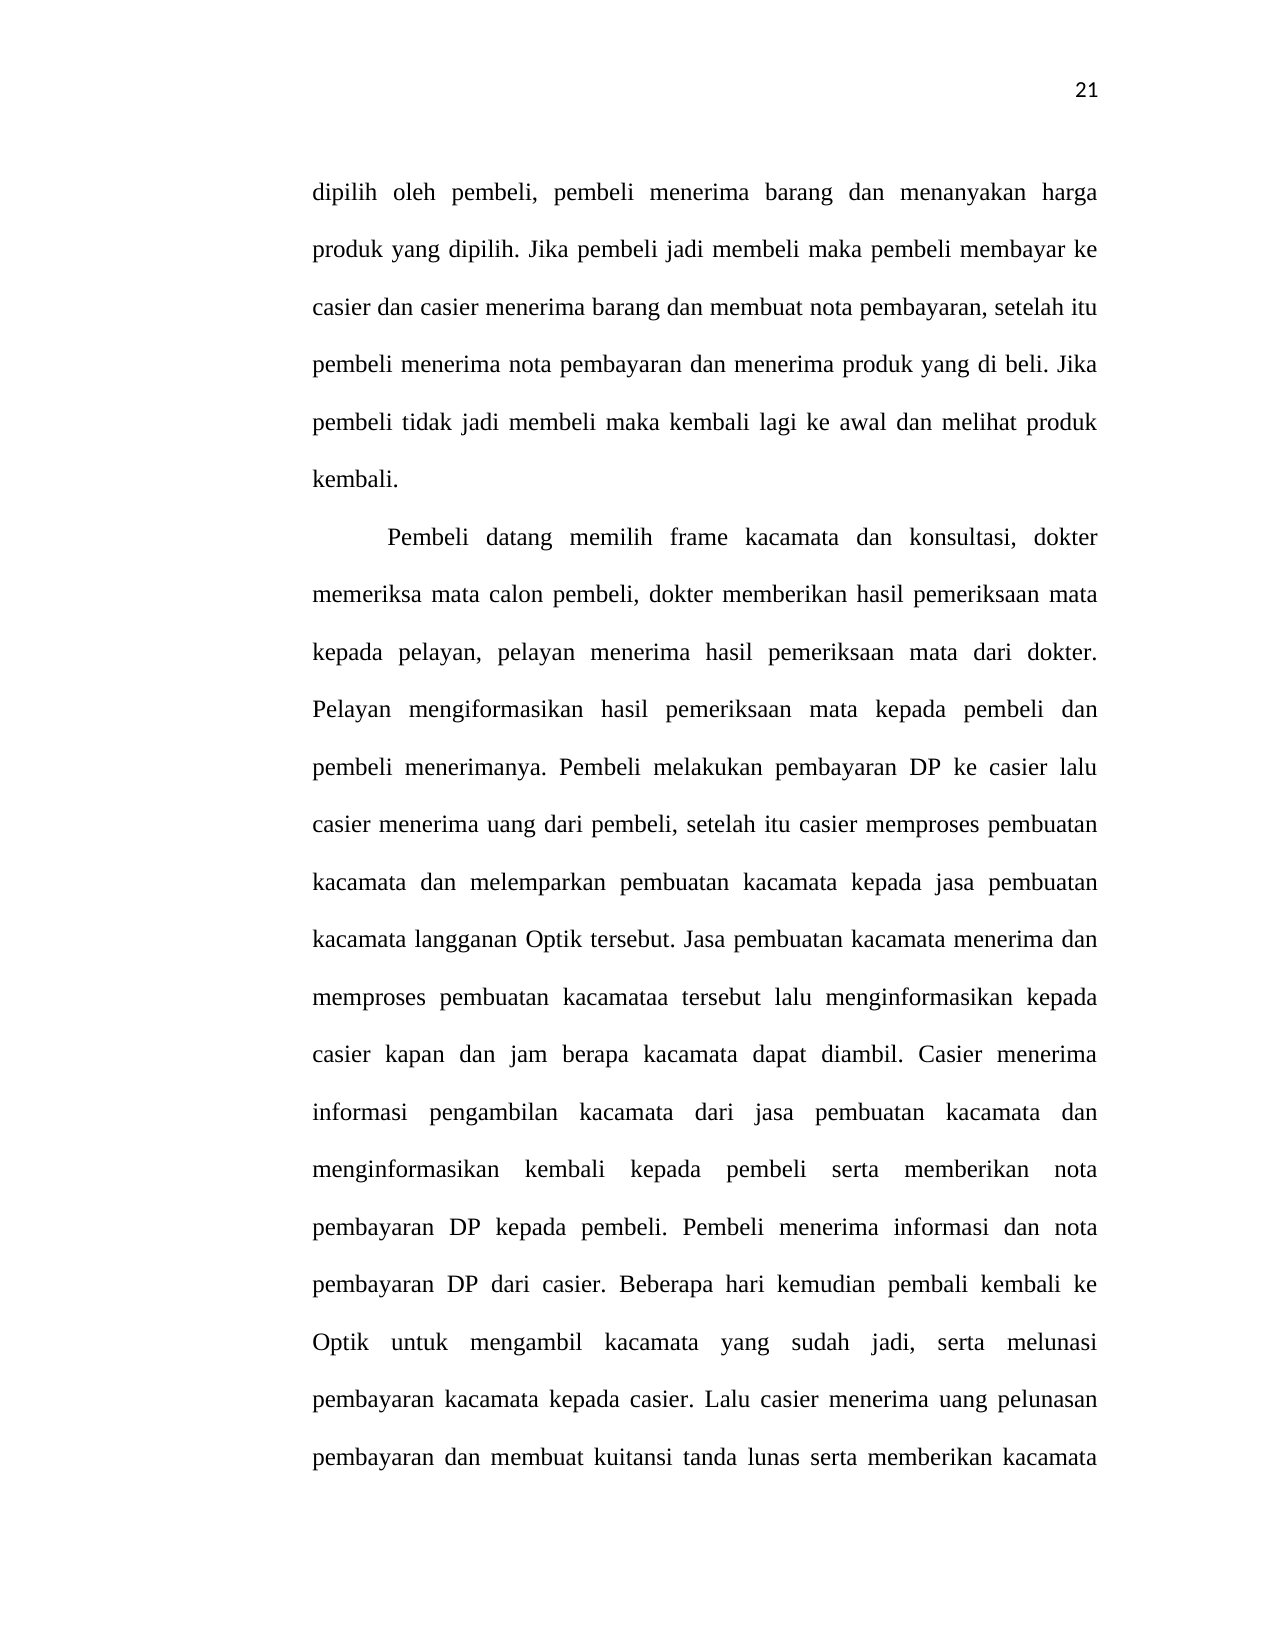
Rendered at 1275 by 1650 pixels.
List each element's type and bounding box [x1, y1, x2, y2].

list [312, 522, 1098, 1471]
list [312, 177, 1098, 493]
